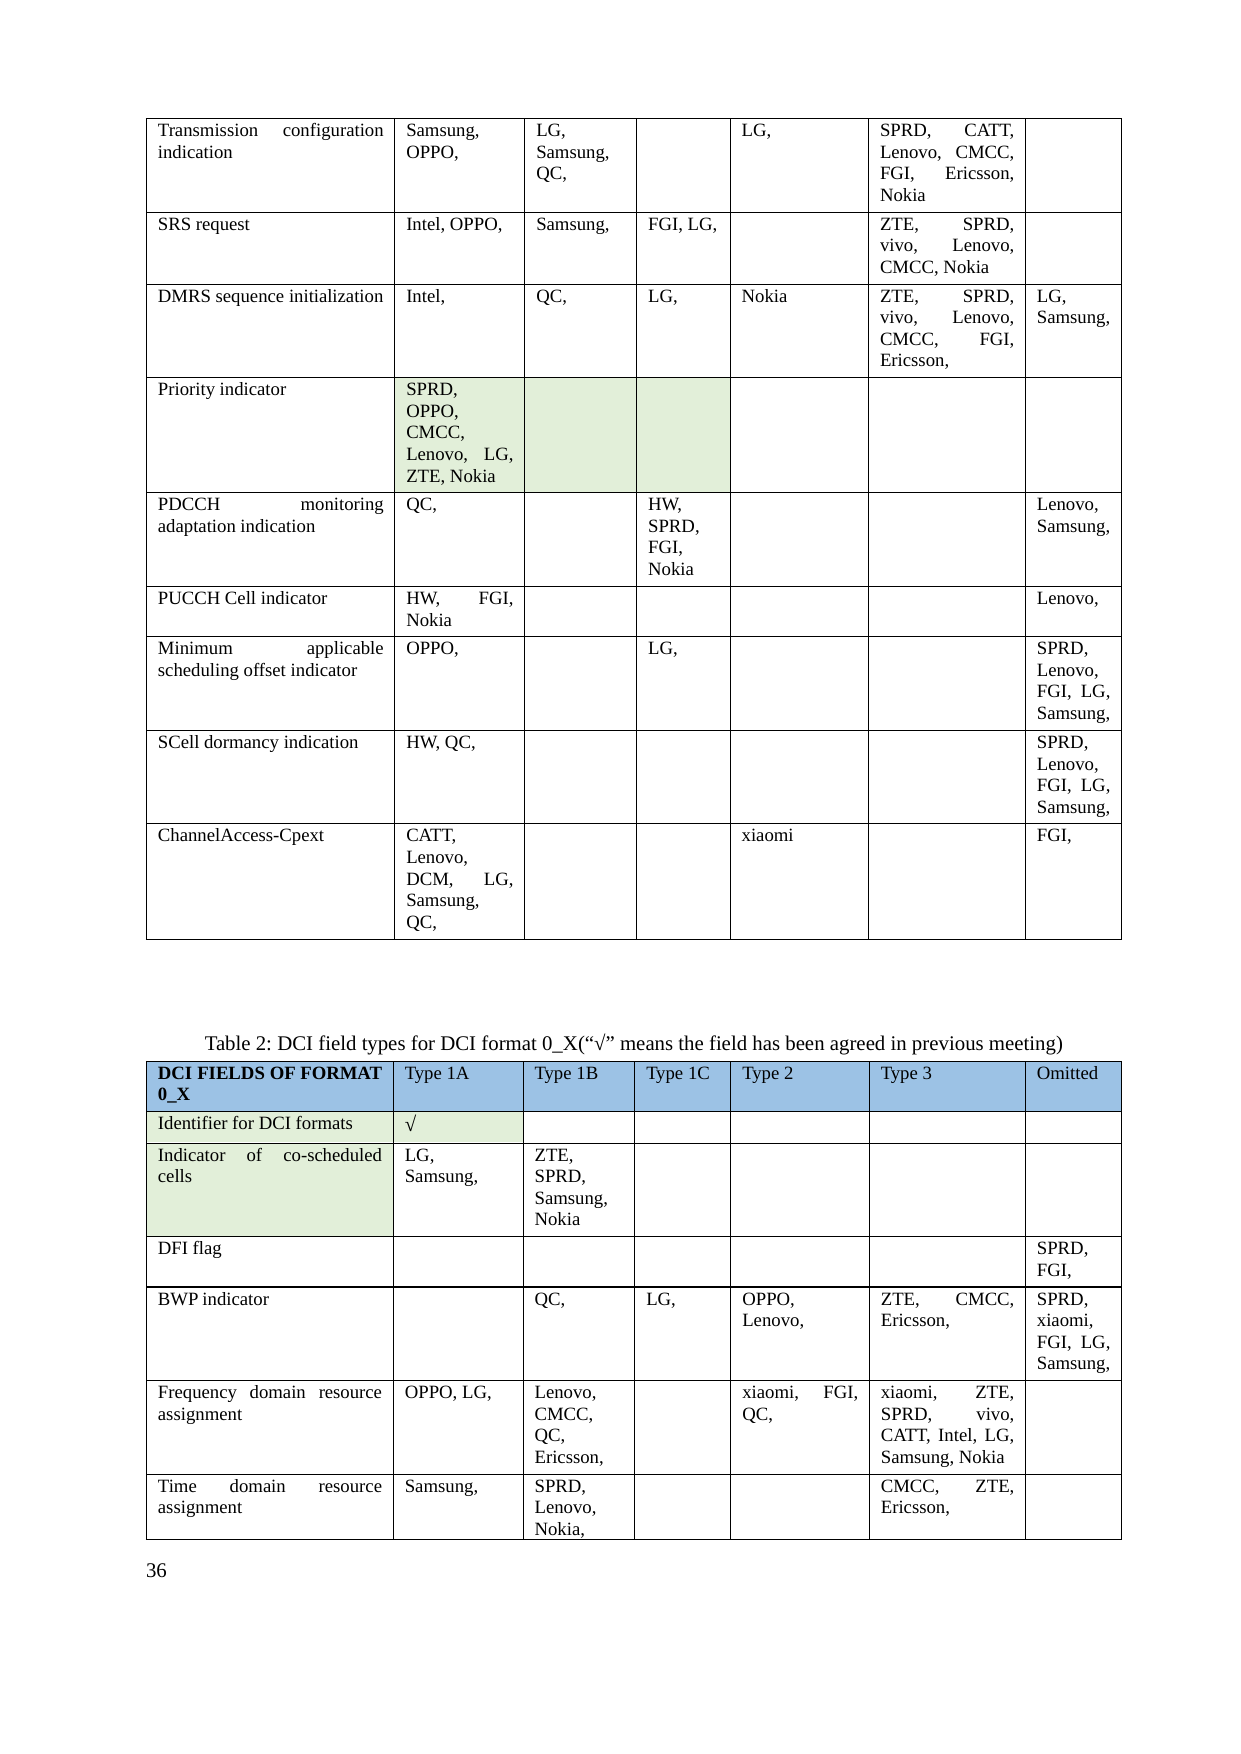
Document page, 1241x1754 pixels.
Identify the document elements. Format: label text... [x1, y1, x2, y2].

table_cell [1026, 1381, 1121, 1473]
table_cell PUCCH Cell indicator [147, 587, 394, 636]
table_cell Identifier for DCI formats [147, 1112, 393, 1142]
table_cell [525, 824, 636, 938]
table_cell LG, [731, 119, 868, 212]
table_header Omitted [1026, 1062, 1121, 1111]
table_cell QC, [525, 285, 636, 377]
table_header Type 1B [524, 1062, 634, 1111]
table_cell ChannelAccess-Cpext [147, 824, 394, 938]
table_cell Frequency domain resource assignment [147, 1381, 393, 1473]
table_cell [635, 1381, 730, 1473]
table_cell √ [394, 1112, 523, 1142]
table_header Type 1A [394, 1062, 523, 1111]
table_cell QC, [395, 493, 524, 586]
table_cell FGI, [1026, 824, 1121, 938]
table_cell HW, QC, [395, 731, 524, 823]
table_cell [731, 378, 868, 492]
table_cell [869, 731, 1025, 823]
table_cell [731, 637, 868, 730]
table_cell [869, 587, 1025, 636]
table_cell [731, 1112, 869, 1142]
table_cell Minimum applicable scheduling offset indicator [147, 637, 394, 730]
table_cell Samsung, [525, 213, 636, 284]
table_cell [869, 824, 1025, 938]
table_cell OPPO, Lenovo, [731, 1288, 869, 1380]
table_cell [635, 1112, 730, 1142]
table_cell [731, 493, 868, 586]
table_cell LG, Samsung, [394, 1144, 523, 1236]
table_cell Intel, OPPO, [395, 213, 524, 284]
table_cell [635, 1475, 730, 1539]
table_cell [524, 1237, 634, 1286]
table_cell LG, Samsung, [1026, 285, 1121, 377]
table_cell ZTE, SPRD, Samsung, Nokia [524, 1144, 634, 1236]
table_cell LG, Samsung, QC, [525, 119, 636, 212]
table_cell [869, 378, 1025, 492]
table_cell [869, 637, 1025, 730]
table_cell SPRD, Lenovo, FGI, LG, Samsung, [1026, 731, 1121, 823]
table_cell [147, 1475, 393, 1539]
table_cell Intel, [395, 285, 524, 377]
table_cell [1026, 1112, 1121, 1142]
table_cell [1026, 1475, 1121, 1539]
table_cell [870, 1237, 1025, 1286]
table_cell [524, 1112, 634, 1142]
table_cell OPPO, [395, 637, 524, 730]
table_cell [637, 378, 730, 492]
table_header Type 1C [635, 1062, 730, 1111]
table_cell [731, 1237, 869, 1286]
table_cell OPPO, LG, [394, 1381, 523, 1473]
table_cell [1026, 1144, 1121, 1236]
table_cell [524, 1475, 634, 1539]
table_cell DFI flag [147, 1237, 393, 1286]
table_cell [635, 1237, 730, 1286]
table_cell [525, 731, 636, 823]
table_cell SCell dormancy indication [147, 731, 394, 823]
table_cell LG, [635, 1288, 730, 1380]
text Table 2: DCI field types for DCI format 0_X(“√” means the field has been agreed in previous meeting) [146, 1030, 1122, 1054]
table_cell [870, 1112, 1025, 1142]
table_cell [869, 493, 1025, 586]
table_cell BWP indicator [147, 1288, 393, 1380]
table_cell FGI, LG, [637, 213, 730, 284]
table_cell ZTE, CMCC, Ericsson, [870, 1288, 1025, 1380]
table_header Type 2 [731, 1062, 869, 1111]
table_cell Priority indicator [147, 378, 394, 492]
table_cell DMRS sequence initialization [147, 285, 394, 377]
table_cell [870, 1144, 1025, 1236]
table_header DCI FIELDS OF FORMAT 0_X [147, 1062, 393, 1111]
table_cell [394, 1288, 523, 1380]
table_cell SPRD, CATT, Lenovo, CMCC, FGI, Ericsson, Nokia [869, 119, 1025, 212]
table_cell [731, 1144, 869, 1236]
table_cell Indicator of co-scheduled cells [147, 1144, 393, 1236]
table_cell Lenovo, Samsung, [1026, 493, 1121, 586]
table_cell HW, SPRD, FGI, Nokia [637, 493, 730, 586]
table_cell ZTE, SPRD, vivo, Lenovo, CMCC, Nokia [869, 213, 1025, 284]
table_cell ZTE, SPRD, vivo, Lenovo, CMCC, FGI, Ericsson, [869, 285, 1025, 377]
table_cell [525, 637, 636, 730]
table_cell Transmission configuration indication [147, 119, 394, 212]
table_cell [637, 824, 730, 938]
table_cell [731, 731, 868, 823]
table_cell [870, 1475, 1025, 1539]
table_cell [637, 587, 730, 636]
table_cell xiaomi, FGI, QC, [731, 1381, 869, 1473]
table_cell LG, [637, 285, 730, 377]
table_header Type 3 [870, 1062, 1025, 1111]
table_cell xiaomi, ZTE, SPRD, vivo, CATT, Intel, LG, Samsung, Nokia [870, 1381, 1025, 1473]
table_cell QC, [524, 1288, 634, 1380]
table_cell SPRD, xiaomi, FGI, LG, Samsung, [1026, 1288, 1121, 1380]
table_cell Samsung, [394, 1475, 523, 1539]
table_cell [1026, 119, 1121, 212]
table_cell [637, 119, 730, 212]
table_cell [731, 213, 868, 284]
table_cell [525, 493, 636, 586]
table_cell [1026, 378, 1121, 492]
table_cell Lenovo, CMCC, QC, Ericsson, [524, 1381, 634, 1473]
table_cell PDCCH monitoring adaptation indication [147, 493, 394, 586]
table_cell SRS request [147, 213, 394, 284]
table_cell [525, 587, 636, 636]
table_cell [635, 1144, 730, 1236]
table_cell [394, 1237, 523, 1286]
table_cell [731, 1475, 869, 1539]
table_cell SPRD, OPPO, CMCC, Lenovo, LG, ZTE, Nokia [395, 378, 524, 492]
table_cell [731, 587, 868, 636]
table_cell Lenovo, [1026, 587, 1121, 636]
table_cell [637, 731, 730, 823]
table_cell LG, [637, 637, 730, 730]
table_cell xiaomi [731, 824, 868, 938]
table_cell Samsung, OPPO, [395, 119, 524, 212]
table_cell CATT, Lenovo, DCM, LG, Samsung, QC, [395, 824, 524, 938]
table_cell [1026, 213, 1121, 284]
table_cell Nokia [731, 285, 868, 377]
table_cell SPRD, FGI, [1026, 1237, 1121, 1286]
table_cell SPRD, Lenovo, FGI, LG, Samsung, [1026, 637, 1121, 730]
table_cell HW, FGI, Nokia [395, 587, 524, 636]
table_cell [525, 378, 636, 492]
